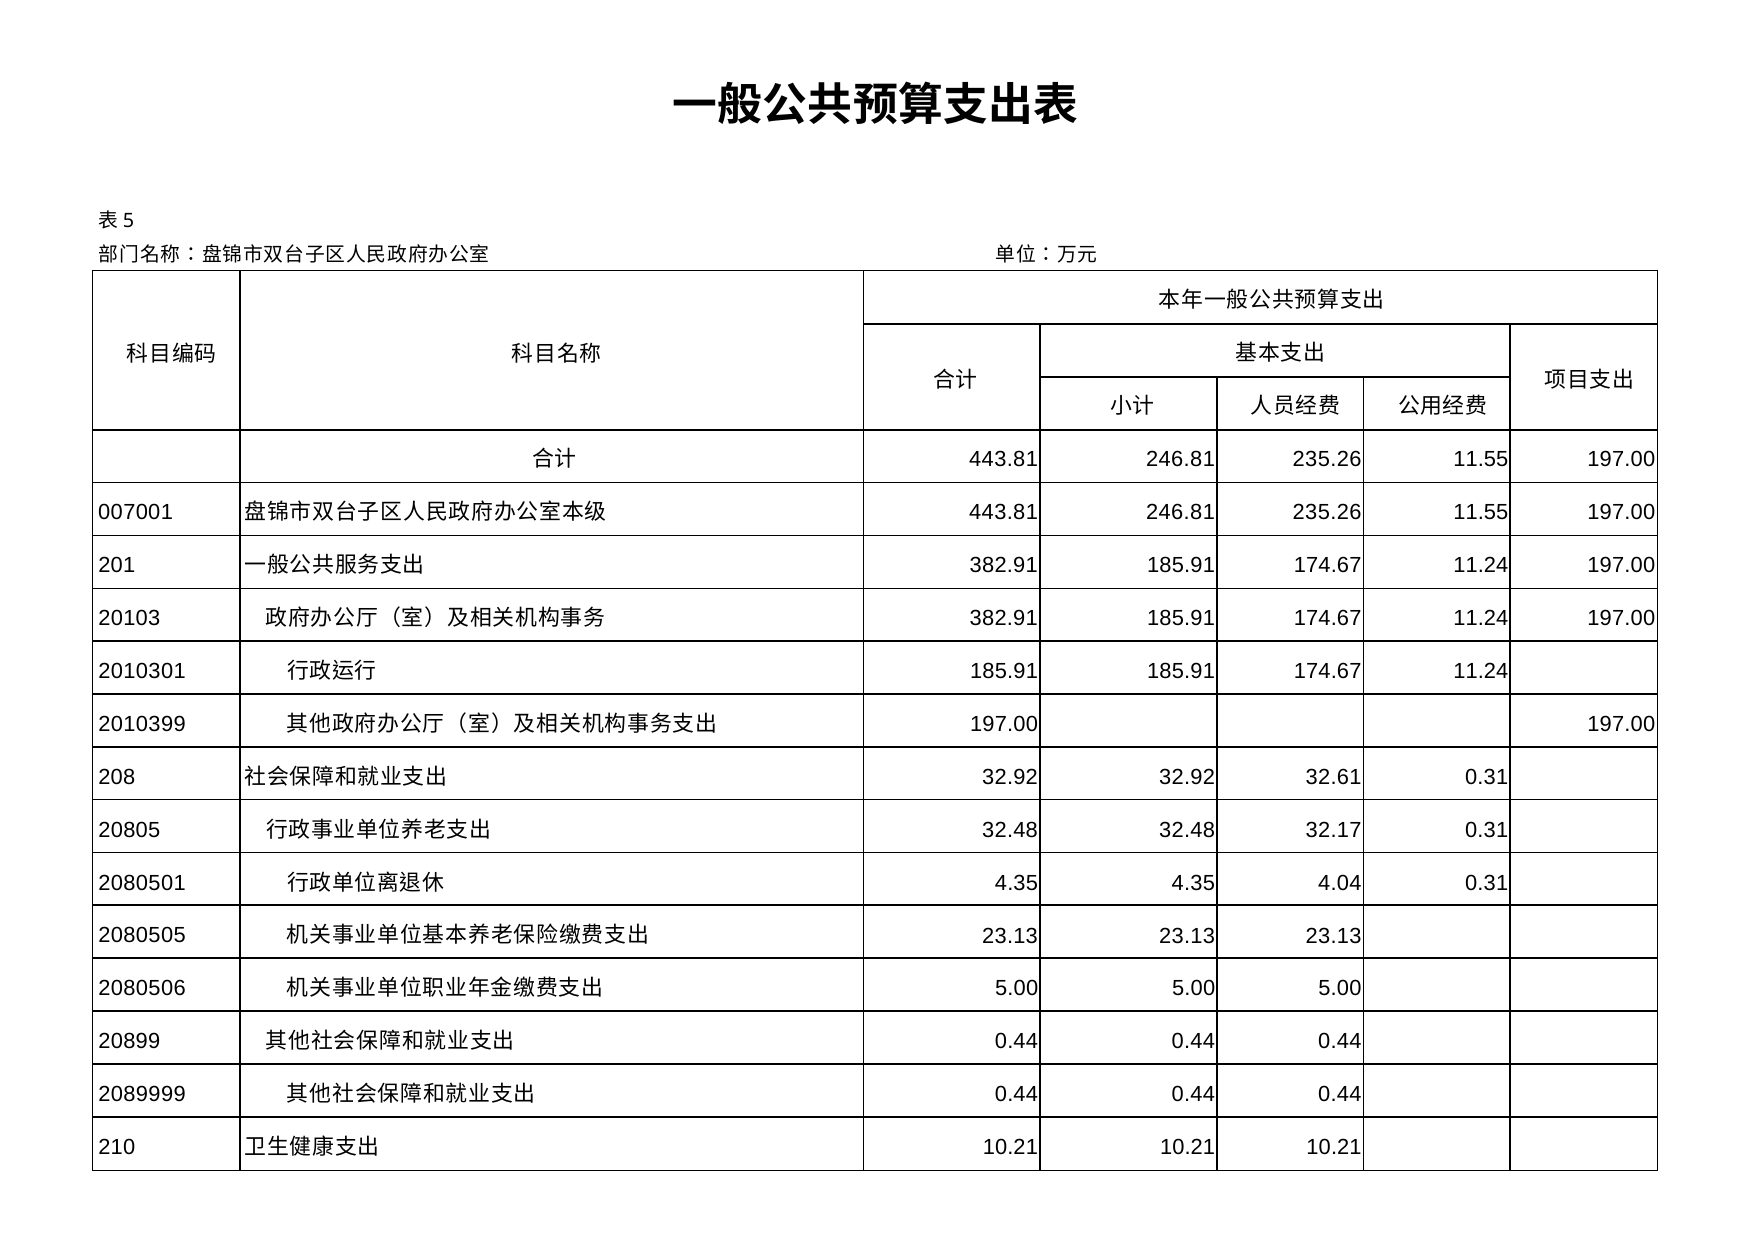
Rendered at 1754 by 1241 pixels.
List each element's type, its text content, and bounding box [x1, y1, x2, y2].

table_cell [93, 431, 239, 482]
table_cell 174.67 [1218, 536, 1363, 587]
table_cell 443.81 [864, 483, 1039, 534]
table_cell 174.67 [1218, 589, 1363, 640]
table_header 科目编码 [93, 271, 239, 429]
table_cell 0.44 [1041, 1065, 1216, 1116]
table_cell 机关事业单位职业年金缴费支出 [241, 959, 863, 1010]
table_cell 11.55 [1364, 431, 1509, 482]
table_cell 政府办公厅（室）及相关机构事务 [241, 589, 863, 640]
table_cell 32.48 [864, 800, 1039, 852]
table_cell 32.48 [1041, 800, 1216, 852]
table_cell 23.13 [864, 906, 1039, 957]
table_cell 4.35 [1041, 853, 1216, 904]
table_cell 235.26 [1218, 483, 1363, 534]
table_header 本年一般公共预算支出 [864, 271, 1657, 323]
table_cell [1511, 1065, 1657, 1116]
table_cell 23.13 [1218, 906, 1363, 957]
table_cell 其他政府办公厅（室）及相关机构事务支出 [241, 695, 863, 746]
table_cell 007001 [93, 483, 239, 534]
table_cell 其他社会保障和就业支出 [241, 1065, 863, 1116]
table_cell 210 [93, 1118, 239, 1170]
table_cell 合计 [241, 431, 863, 482]
table_cell 32.92 [864, 748, 1039, 799]
table_cell 一般公共服务支出 [241, 536, 863, 587]
table_cell 174.67 [1218, 642, 1363, 693]
table_cell 2080501 [93, 853, 239, 904]
table_cell 0.44 [1218, 1012, 1363, 1063]
table_cell 197.00 [1511, 695, 1657, 746]
table_cell 197.00 [1511, 536, 1657, 587]
table_cell 行政事业单位养老支出 [241, 800, 863, 852]
table_cell 公用经费 [1364, 378, 1509, 429]
table_cell 32.17 [1218, 800, 1363, 852]
table_cell 11.24 [1364, 589, 1509, 640]
table_cell 2010301 [93, 642, 239, 693]
table_cell 4.04 [1218, 853, 1363, 904]
table_cell [1511, 959, 1657, 1010]
table_cell [1364, 1118, 1509, 1170]
table_cell 32.61 [1218, 748, 1363, 799]
table_cell 382.91 [864, 589, 1039, 640]
table_cell 其他社会保障和就业支出 [241, 1012, 863, 1063]
table_cell 0.44 [1218, 1065, 1363, 1116]
table_cell 机关事业单位基本养老保险缴费支出 [241, 906, 863, 957]
table_cell [1364, 695, 1509, 746]
table_cell 合计 [864, 325, 1039, 429]
table_cell 382.91 [864, 536, 1039, 587]
table_cell 235.26 [1218, 431, 1363, 482]
text 一般公共预算支出表 [672, 76, 1659, 132]
table_cell [1511, 853, 1657, 904]
table_cell 2010399 [93, 695, 239, 746]
table_cell 197.00 [1511, 589, 1657, 640]
table_cell [1364, 1065, 1509, 1116]
table_cell 208 [93, 748, 239, 799]
table_cell [1511, 642, 1657, 693]
table_cell [1364, 1012, 1509, 1063]
table_cell 197.00 [864, 695, 1039, 746]
table_cell 2080505 [93, 906, 239, 957]
table_cell 0.31 [1364, 748, 1509, 799]
table_cell 0.31 [1364, 853, 1509, 904]
table_cell 2080506 [93, 959, 239, 1010]
table_cell 246.81 [1041, 483, 1216, 534]
table_cell 185.91 [1041, 642, 1216, 693]
table_cell 443.81 [864, 431, 1039, 482]
table_cell 185.91 [864, 642, 1039, 693]
table_cell [1364, 959, 1509, 1010]
table_cell 197.00 [1511, 483, 1657, 534]
table_cell 11.24 [1364, 536, 1509, 587]
table_cell [1511, 1012, 1657, 1063]
table_cell 行政运行 [241, 642, 863, 693]
table_cell 0.44 [864, 1012, 1039, 1063]
table_cell 5.00 [864, 959, 1039, 1010]
table_cell 小计 [1041, 378, 1216, 429]
table_cell [1511, 1118, 1657, 1170]
table_cell 4.35 [864, 853, 1039, 904]
table_cell 行政单位离退休 [241, 853, 863, 904]
table_cell [1364, 906, 1509, 957]
table_cell 32.92 [1041, 748, 1216, 799]
table_cell 10.21 [1218, 1118, 1363, 1170]
table_cell [1511, 748, 1657, 799]
table_cell 197.00 [1511, 431, 1657, 482]
table_cell 11.24 [1364, 642, 1509, 693]
table_cell 0.44 [864, 1065, 1039, 1116]
table_cell [1511, 906, 1657, 957]
table_cell 20103 [93, 589, 239, 640]
table_cell [1041, 695, 1216, 746]
table_cell 20805 [93, 800, 239, 852]
table_cell 246.81 [1041, 431, 1216, 482]
table_cell 11.55 [1364, 483, 1509, 534]
table_cell 10.21 [864, 1118, 1039, 1170]
table_cell 0.44 [1041, 1012, 1216, 1063]
table_header 科目名称 [241, 271, 863, 429]
table_cell 人员经费 [1218, 378, 1363, 429]
table_cell 185.91 [1041, 589, 1216, 640]
table_cell 185.91 [1041, 536, 1216, 587]
table_cell 10.21 [1041, 1118, 1216, 1170]
table_cell 社会保障和就业支出 [241, 748, 863, 799]
text 表5 [99, 207, 1659, 232]
table_cell 5.00 [1218, 959, 1363, 1010]
table_cell 卫生健康支出 [241, 1118, 863, 1170]
table_cell 20899 [93, 1012, 239, 1063]
table_cell 201 [93, 536, 239, 587]
table_cell 0.31 [1364, 800, 1509, 852]
table_cell 23.13 [1041, 906, 1216, 957]
table_cell [1511, 800, 1657, 852]
table_cell 基本支出 [1041, 325, 1509, 376]
table_cell 项目支出 [1511, 325, 1657, 429]
table_cell 盘锦市双台子区人民政府办公室本级 [241, 483, 863, 534]
table_cell 2089999 [93, 1065, 239, 1116]
table_cell [1218, 695, 1363, 746]
text 部门名称：盘锦市双台子区人民政府办公室 单位：万元 [99, 240, 1659, 267]
table_cell 5.00 [1041, 959, 1216, 1010]
